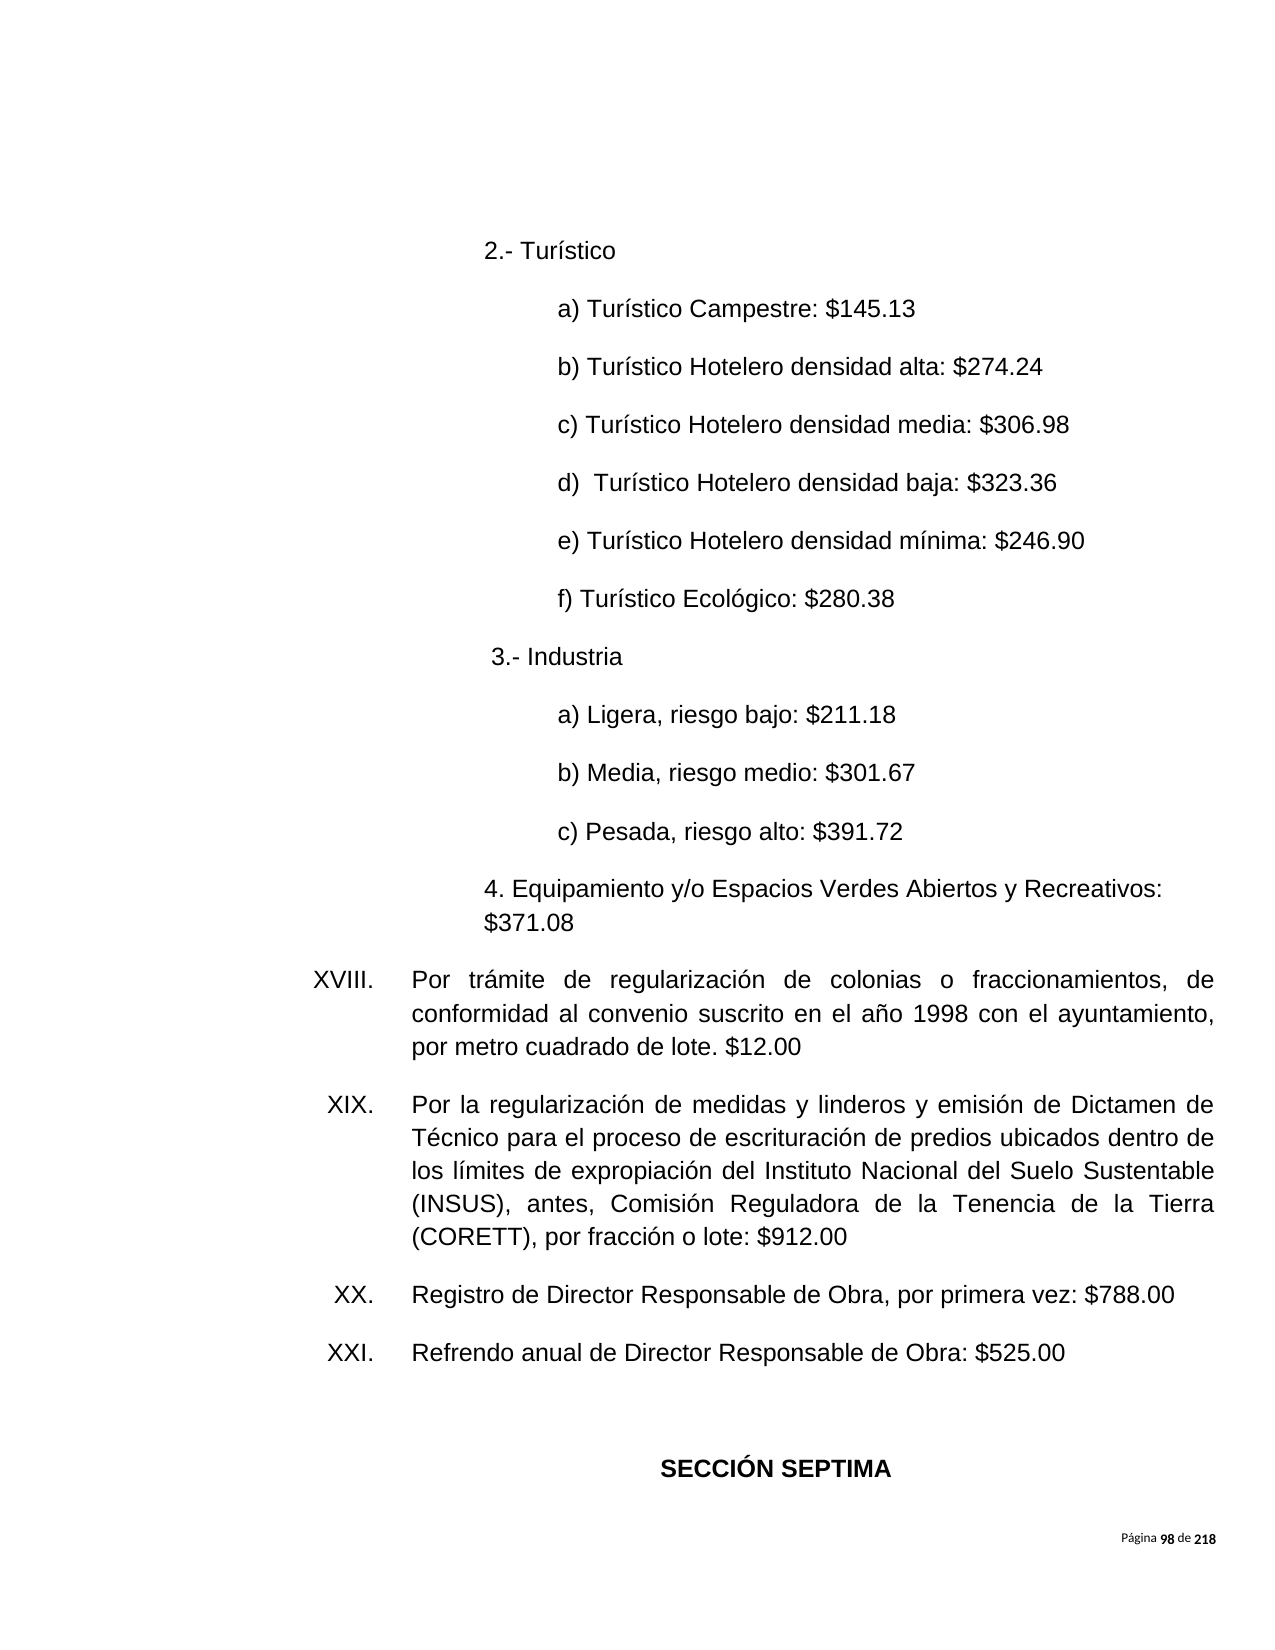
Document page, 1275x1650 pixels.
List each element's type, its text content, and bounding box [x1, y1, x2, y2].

text SECCIÓN SEPTIMA [336, 1454, 1216, 1482]
text 2.- Turístico [410, 236, 1216, 265]
text b) Media, riesgo medio: $301.67 [484, 758, 1216, 787]
list Por la regularización de medidas y linderos y emisión de Dictamen de Técnico para el proceso de escrituración de predios ubicados dentro de los límites de expropiación del Instituto Nacional del Suelo Sustentable (INSUS), antes, Comisión Reguladora de la Tenencia de la Tierra (CORETT), por fracción o lote: $912.00 [374, 1089, 1216, 1250]
text d) Turístico Hotelero densidad baja: $323.36 [484, 468, 1216, 497]
text c) Turístico Hotelero densidad media: $306.98 [484, 410, 1216, 439]
text e) Turístico Hotelero densidad mínima: $246.90 [484, 526, 1216, 555]
text 3.- Industria [410, 642, 1216, 671]
list Refrendo anual de Director Responsable de Obra: $525.00 [374, 1338, 1216, 1366]
text f) Turístico Ecológico: $280.38 [484, 584, 1216, 613]
text c) Pesada, riesgo alto: $391.72 [484, 816, 1216, 845]
text b) Turístico Hotelero densidad alta: $274.24 [484, 352, 1216, 381]
text a) Turístico Campestre: $145.13 [484, 294, 1216, 323]
text 4. Equipamiento y/o Espacios Verdes Abiertos y Recreativos: $371.08 [484, 874, 1216, 936]
list Registro de Director Responsable de Obra, por primera vez: $788.00 [374, 1280, 1216, 1308]
list Por trámite de regularización de colonias o fraccionamientos, de conformidad al convenio suscrito en el año 1998 con el ayuntamiento, por metro cuadrado de lote. $12.00 [374, 966, 1216, 1060]
text a) Ligera, riesgo bajo: $211.18 [484, 700, 1216, 729]
